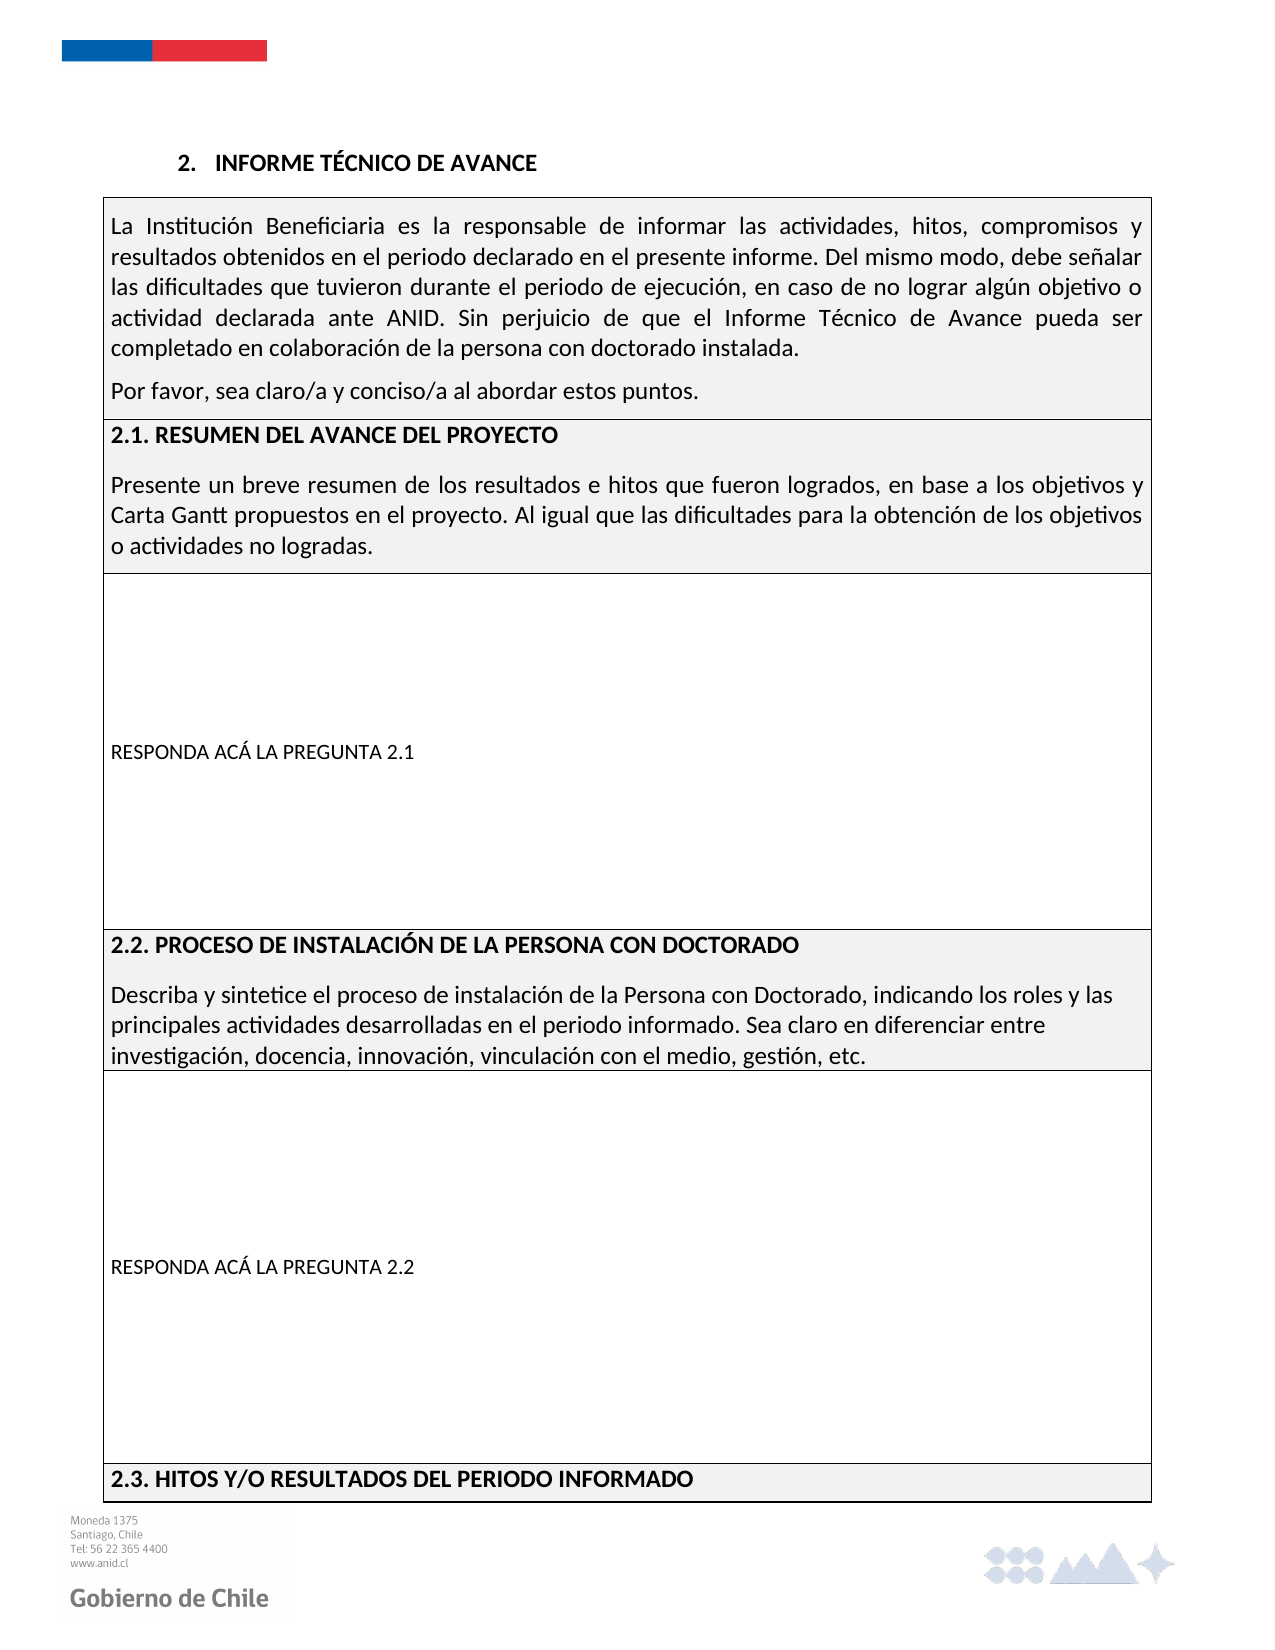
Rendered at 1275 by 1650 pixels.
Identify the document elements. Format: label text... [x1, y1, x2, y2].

picture [56, 1507, 292, 1617]
table_header La Institución Beneficiaria es la responsable de informar las actividades, hitos, compromisos y resultados obtenidos en el periodo declarado en el presente informe. Del mismo modo, debe señalar las dificultades que tuvieron durante el periodo de ejecución, en caso de no lograr algún objetivo o actividad declarada ante ANID. Sin perjuicio de que el Informe Técnico de Avance pueda ser completado en colaboración de la persona con doctorado instalada. Por favor, sea claro/a y conciso/a al abordar estos puntos. [104, 198, 1151, 418]
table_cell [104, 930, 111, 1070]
picture [983, 1543, 1175, 1585]
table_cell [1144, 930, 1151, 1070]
list INFORME TÉCNICO DE AVANCE [177, 148, 1098, 178]
picture [61, 40, 267, 67]
table_cell 2.1. RESUMEN DEL AVANCE DEL PROYECTO Presente un breve resumen de los resultados e hitos que fueron logrados, en base a los objetivos y Carta Gantt propuestos en el proyecto. Al igual que las dificultades para la obtención de los objetivos o actividades no logradas. [104, 420, 1151, 573]
